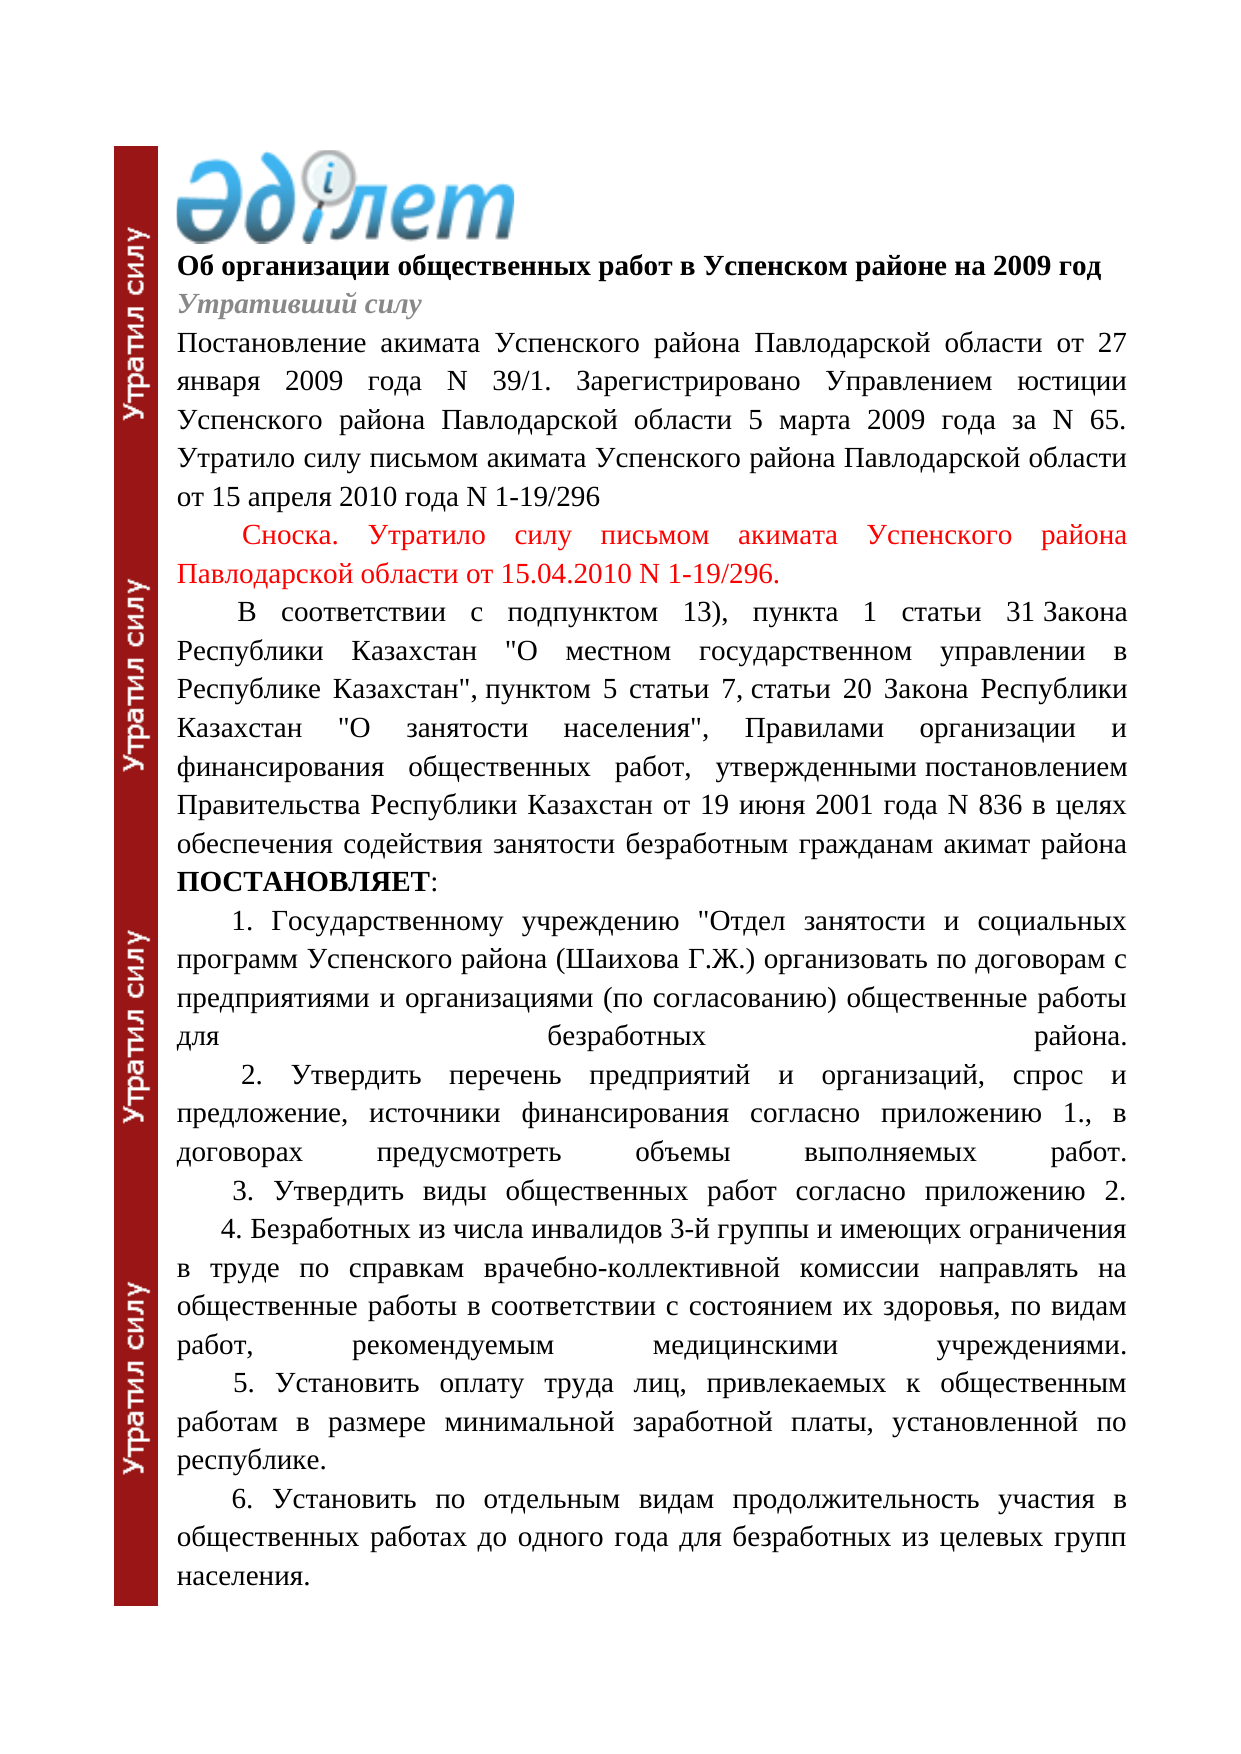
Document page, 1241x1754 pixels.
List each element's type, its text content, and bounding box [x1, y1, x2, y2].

text Об организации общественных работ в Успенском районе на 2009 год [112, 248, 1128, 281]
picture [114, 512, 158, 517]
text Утративший силу [112, 286, 1128, 320]
picture [114, 281, 158, 286]
picture [114, 1592, 158, 1606]
text Сноска. Утратило силу письмом акимата Успенского района Павлодарской области от 15.04.2010 N 1-19/296. [112, 517, 1128, 589]
picture [114, 146, 158, 248]
picture [114, 589, 158, 594]
picture [176, 150, 515, 244]
picture [114, 320, 158, 325]
text Постановление акимата Успенского района Павлодарской области от 27 января 2009 года N 39/1. Зарегистрировано Управлением юстиции Успенского района Павлодарской области 5 марта 2009 года за N 65. Утратило силу письмом акимата Успенского района Павлодарской области от 15 апреля 2010 года N 1-19/296 [112, 325, 1128, 512]
